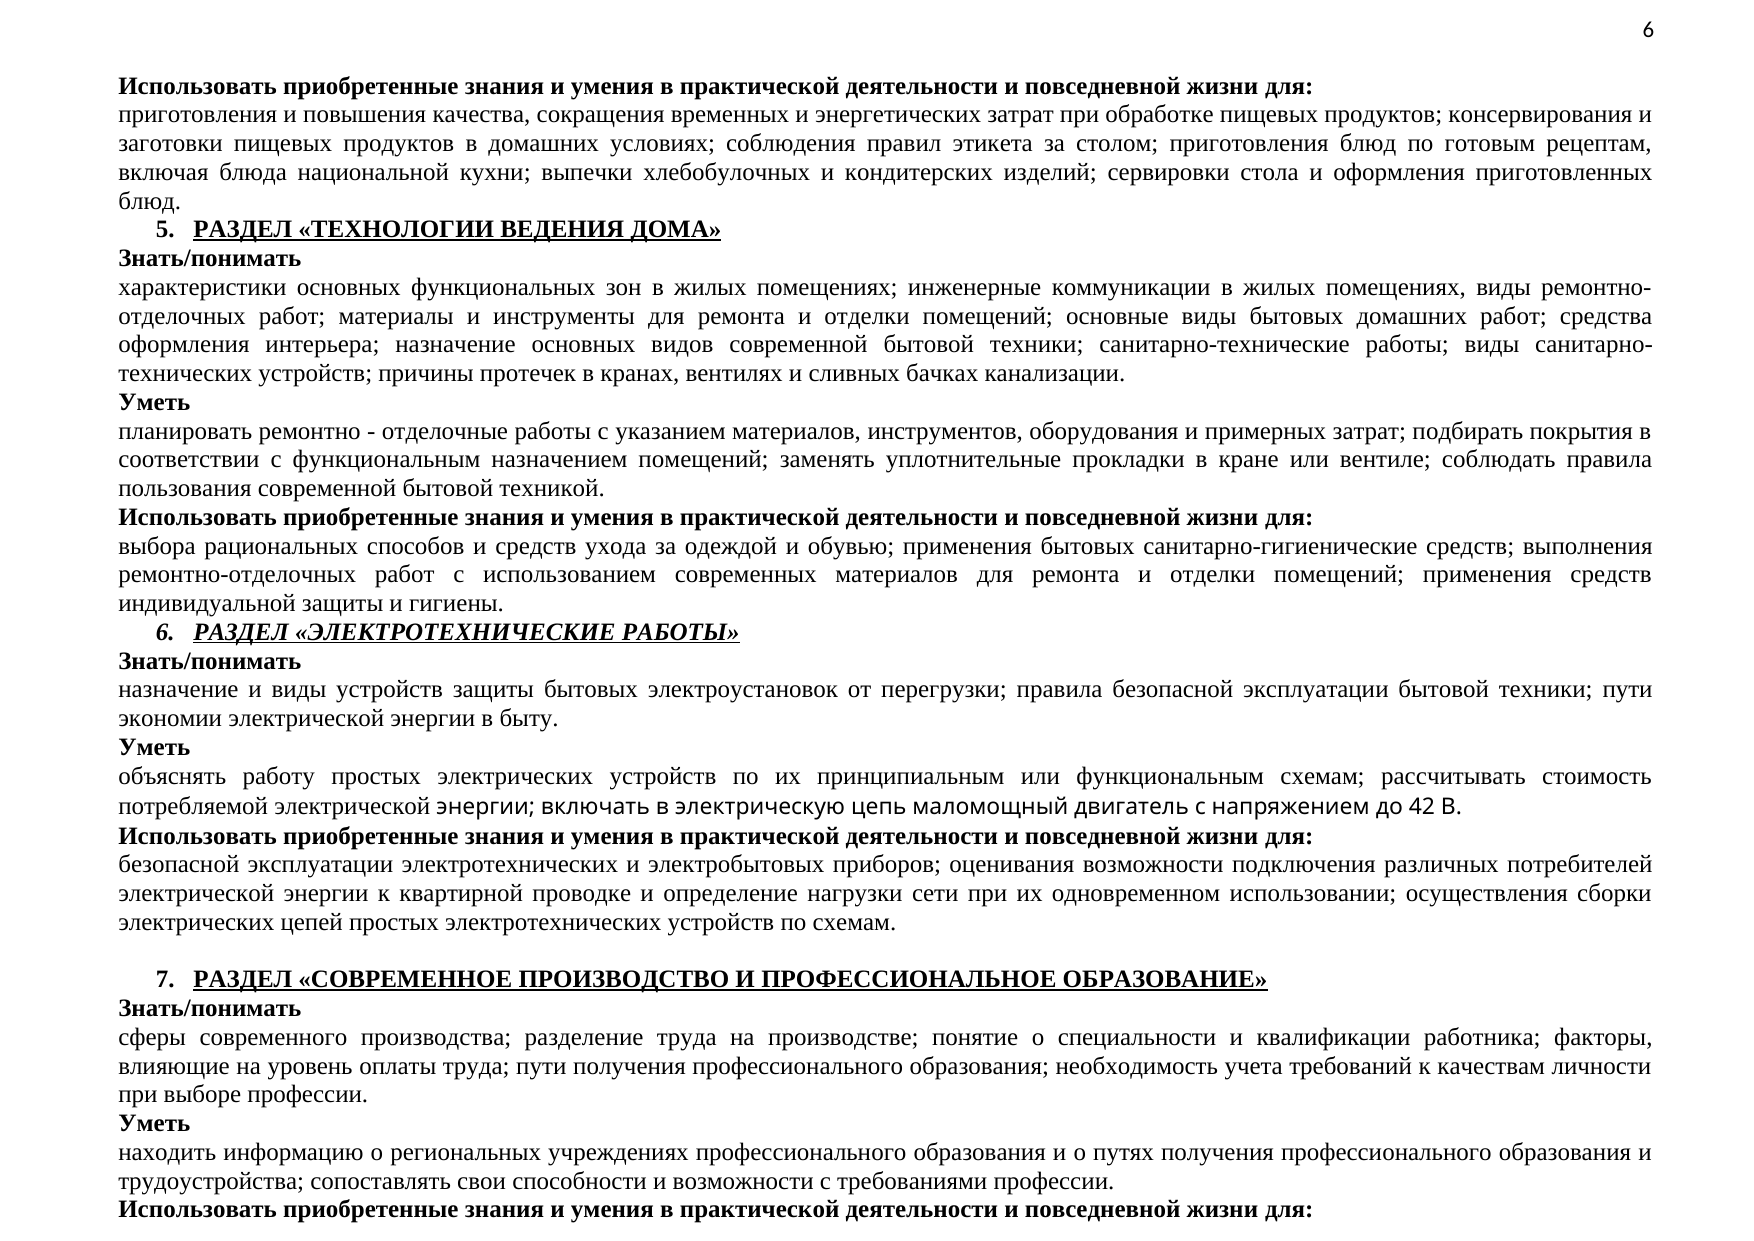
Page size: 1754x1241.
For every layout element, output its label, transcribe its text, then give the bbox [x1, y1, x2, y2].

text Знать/понимать [118, 646, 1654, 674]
list РАЗДЕЛ «ТЕХНОЛОГИИ ВЕДЕНИЯ ДОМА» [156, 214, 1654, 243]
text планировать ремонтно - отделочные работы с указанием материалов, инструментов, оборудования и примерных затрат; подбирать покрытия в соответствии с функциональным назначением помещений; заменять уплотнительные прокладки в кране или вентиле; соблюдать правила пользования современной бытовой техникой. [118, 416, 1654, 502]
text назначение и виды устройств защиты бытовых электроустановок от перегрузки; правила безопасной эксплуатации бытовой техники; пути экономии электрической энергии в быту. [118, 674, 1654, 732]
text Уметь [118, 732, 1654, 761]
text Использовать приобретенные знания и умения в практической деятельности и повседневной жизни для: [118, 1194, 1654, 1223]
text сферы современного производства; разделение труда на производстве; понятие о специальности и квалификации работника; факторы, влияющие на уровень оплаты труда; пути получения профессионального образования; необходимость учета требований к качествам личности при выборе профессии. [118, 1022, 1654, 1108]
text выбора рациональных способов и средств ухода за одеждой и обувью; применения бытовых санитарно-гигиенические средств; выполнения ремонтно-отделочных работ с использованием современных материалов для ремонта и отделки помещений; применения средств индивидуальной защиты и гигиены. [118, 531, 1654, 617]
text Уметь [118, 387, 1654, 416]
text Уметь [118, 1108, 1654, 1137]
text находить информацию о региональных учреждениях профессионального образования и о путях получения профессионального образования и трудоустройства; сопоставлять свои способности и возможности с требованиями профессии. [118, 1137, 1654, 1194]
text Использовать приобретенные знания и умения в практической деятельности и повседневной жизни для: [118, 71, 1654, 99]
text Использовать приобретенные знания и умения в практической деятельности и повседневной жизни для: [118, 821, 1654, 849]
text Использовать приобретенные знания и умения в практической деятельности и повседневной жизни для: [118, 502, 1654, 531]
text безопасной эксплуатации электротехнических и электробытовых приборов; оценивания возможности подключения различных потребителей электрической энергии к квартирной проводке и определение нагрузки сети при их одновременном использовании; осуществления сборки электрических цепей простых электротехнических устройств по схемам. [118, 849, 1654, 936]
list РАЗДЕЛ «СОВРЕМЕННОЕ ПРОИЗВОДСТВО И ПРОФЕССИОНАЛЬНОЕ ОБРАЗОВАНИЕ» [156, 964, 1654, 993]
text приготовления и повышения качества, сокращения временных и энергетических затрат при обработке пищевых продуктов; консервирования и заготовки пищевых продуктов в домашних условиях; соблюдения правил этикета за столом; приготовления блюд по готовым рецептам, включая блюда национальной кухни; выпечки хлебобулочных и кондитерских изделий; сервировки стола и оформления приготовленных блюд. [118, 99, 1654, 214]
text объяснять работу простых электрических устройств по их принципиальным или функциональным схемам; рассчитывать стоимость потребляемой электрической энергии; включать в электрическую цепь маломощный двигатель с напряжением до 42 В. [118, 761, 1654, 821]
text Знать/понимать [118, 993, 1654, 1022]
list РАЗДЕЛ «ЭЛЕКТРОТЕХНИЧЕСКИЕ РАБОТЫ» [156, 617, 1654, 646]
text Знать/понимать [118, 243, 1654, 272]
text характеристики основных функциональных зон в жилых помещениях; инженерные коммуникации в жилых помещениях, виды ремонтно-отделочных работ; материалы и инструменты для ремонта и отделки помещений; основные виды бытовых домашних работ; средства оформления интерьера; назначение основных видов современной бытовой техники; санитарно-технические работы; виды санитарно-технических устройств; причины протечек в кранах, вентилях и сливных бачках канализации. [118, 272, 1654, 387]
